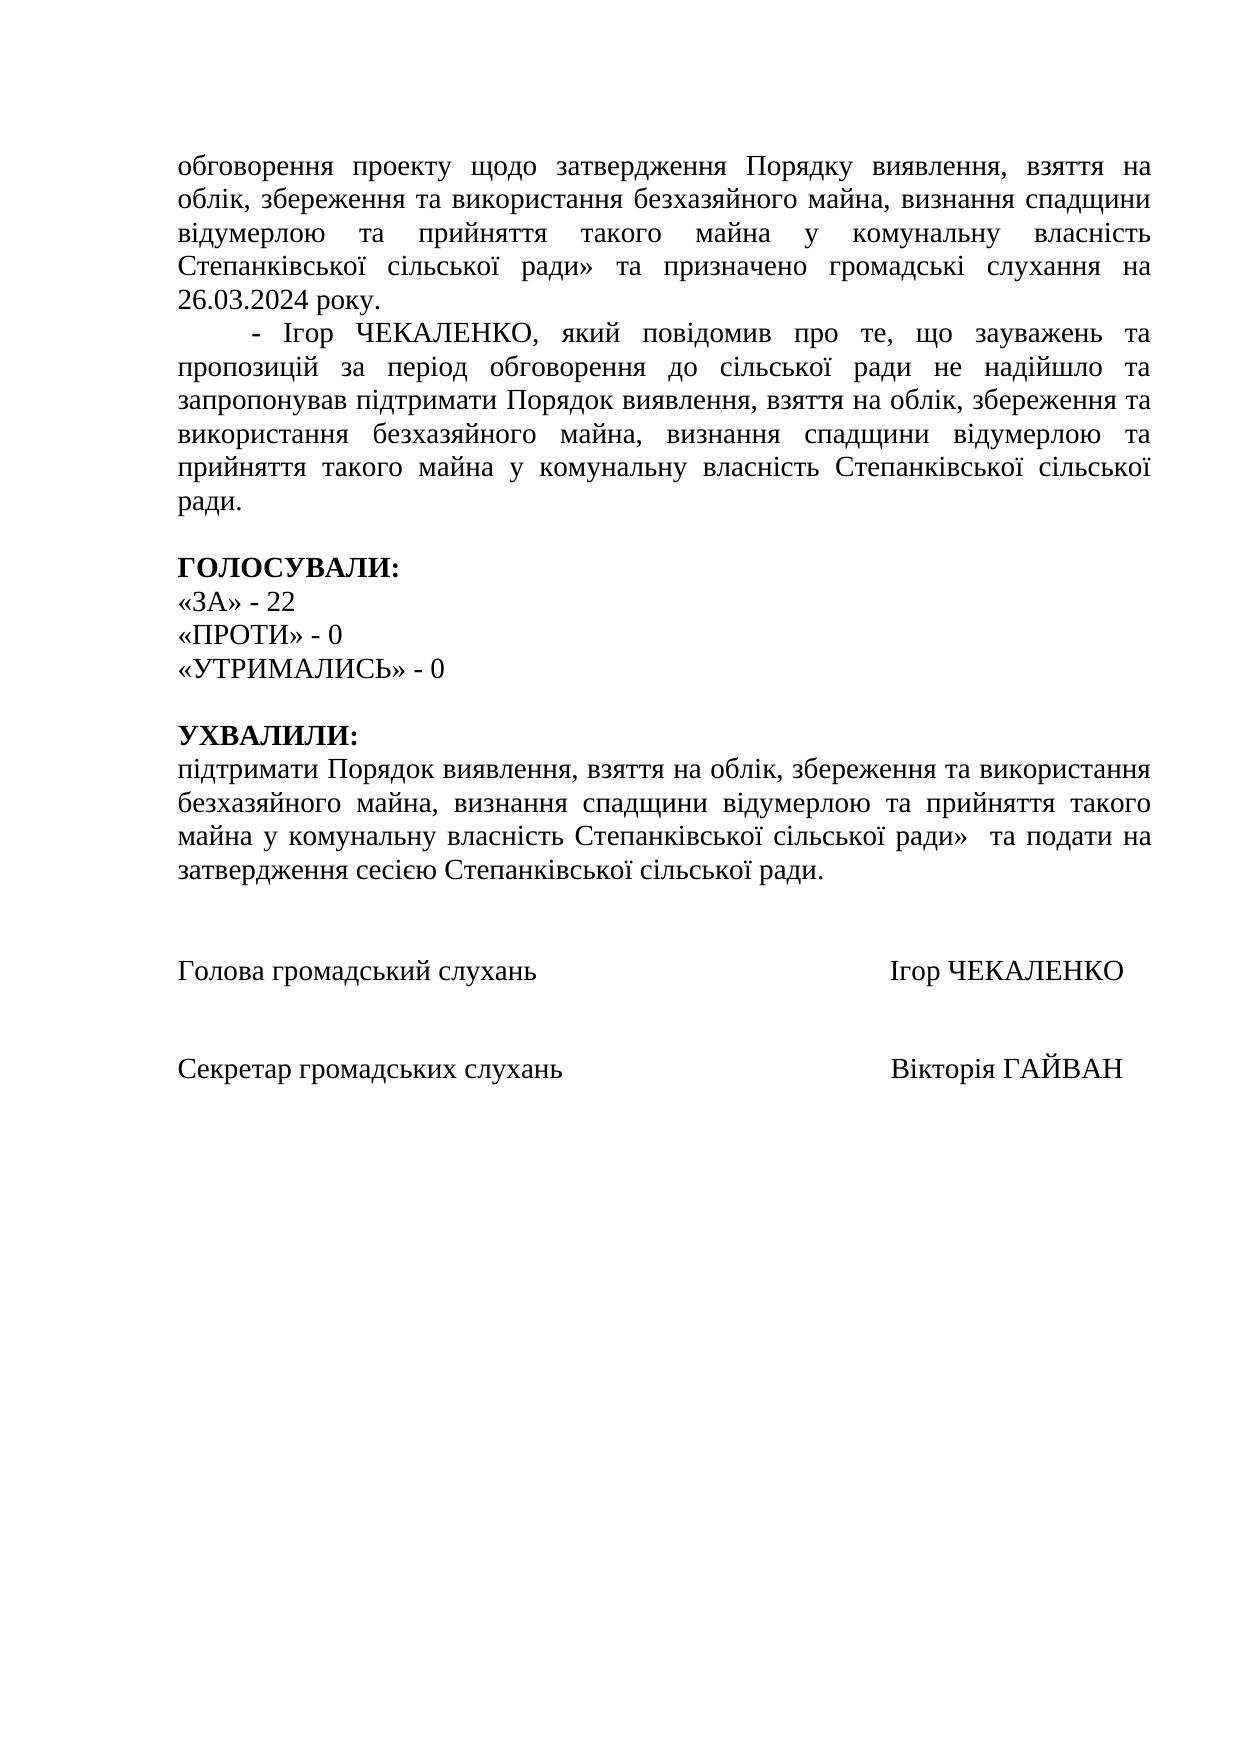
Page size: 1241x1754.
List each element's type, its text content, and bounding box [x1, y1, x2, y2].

text підтримати Порядок виявлення, взяття на облік, збереження та використання безхазяйного майна, визнання спадщини відумерлою та прийняття такого майна у комунальну власність Степанківської сільської ради» та подати на затвердження сесією Степанківської сільської ради. [177, 751, 1152, 886]
text Голова громадський слухань Ігор ЧЕКАЛЕНКО [177, 953, 1152, 986]
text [177, 148, 1152, 315]
text - Ігор ЧЕКАЛЕНКО, який повідомив про те, що зауважень та пропозицій за період обговорення до сільської ради не надійшло та запропонував підтримати Порядок виявлення, взяття на облік, збереження та використання безхазяйного майна, визнання спадщини відумерлою та прийняття такого майна у комунальну власність Степанківської сільської ради. [177, 315, 1152, 517]
text «ЗА» - 22 [177, 584, 1152, 617]
text УХВАЛИЛИ: [177, 718, 1152, 751]
text Секретар громадських слухань Вікторія ГАЙВАН [177, 1051, 1152, 1084]
text «ПРОТИ» - 0 [177, 617, 1152, 651]
text «УТРИМАЛИСЬ» - 0 [177, 651, 1152, 684]
text ГОЛОСУВАЛИ: [177, 550, 1152, 584]
